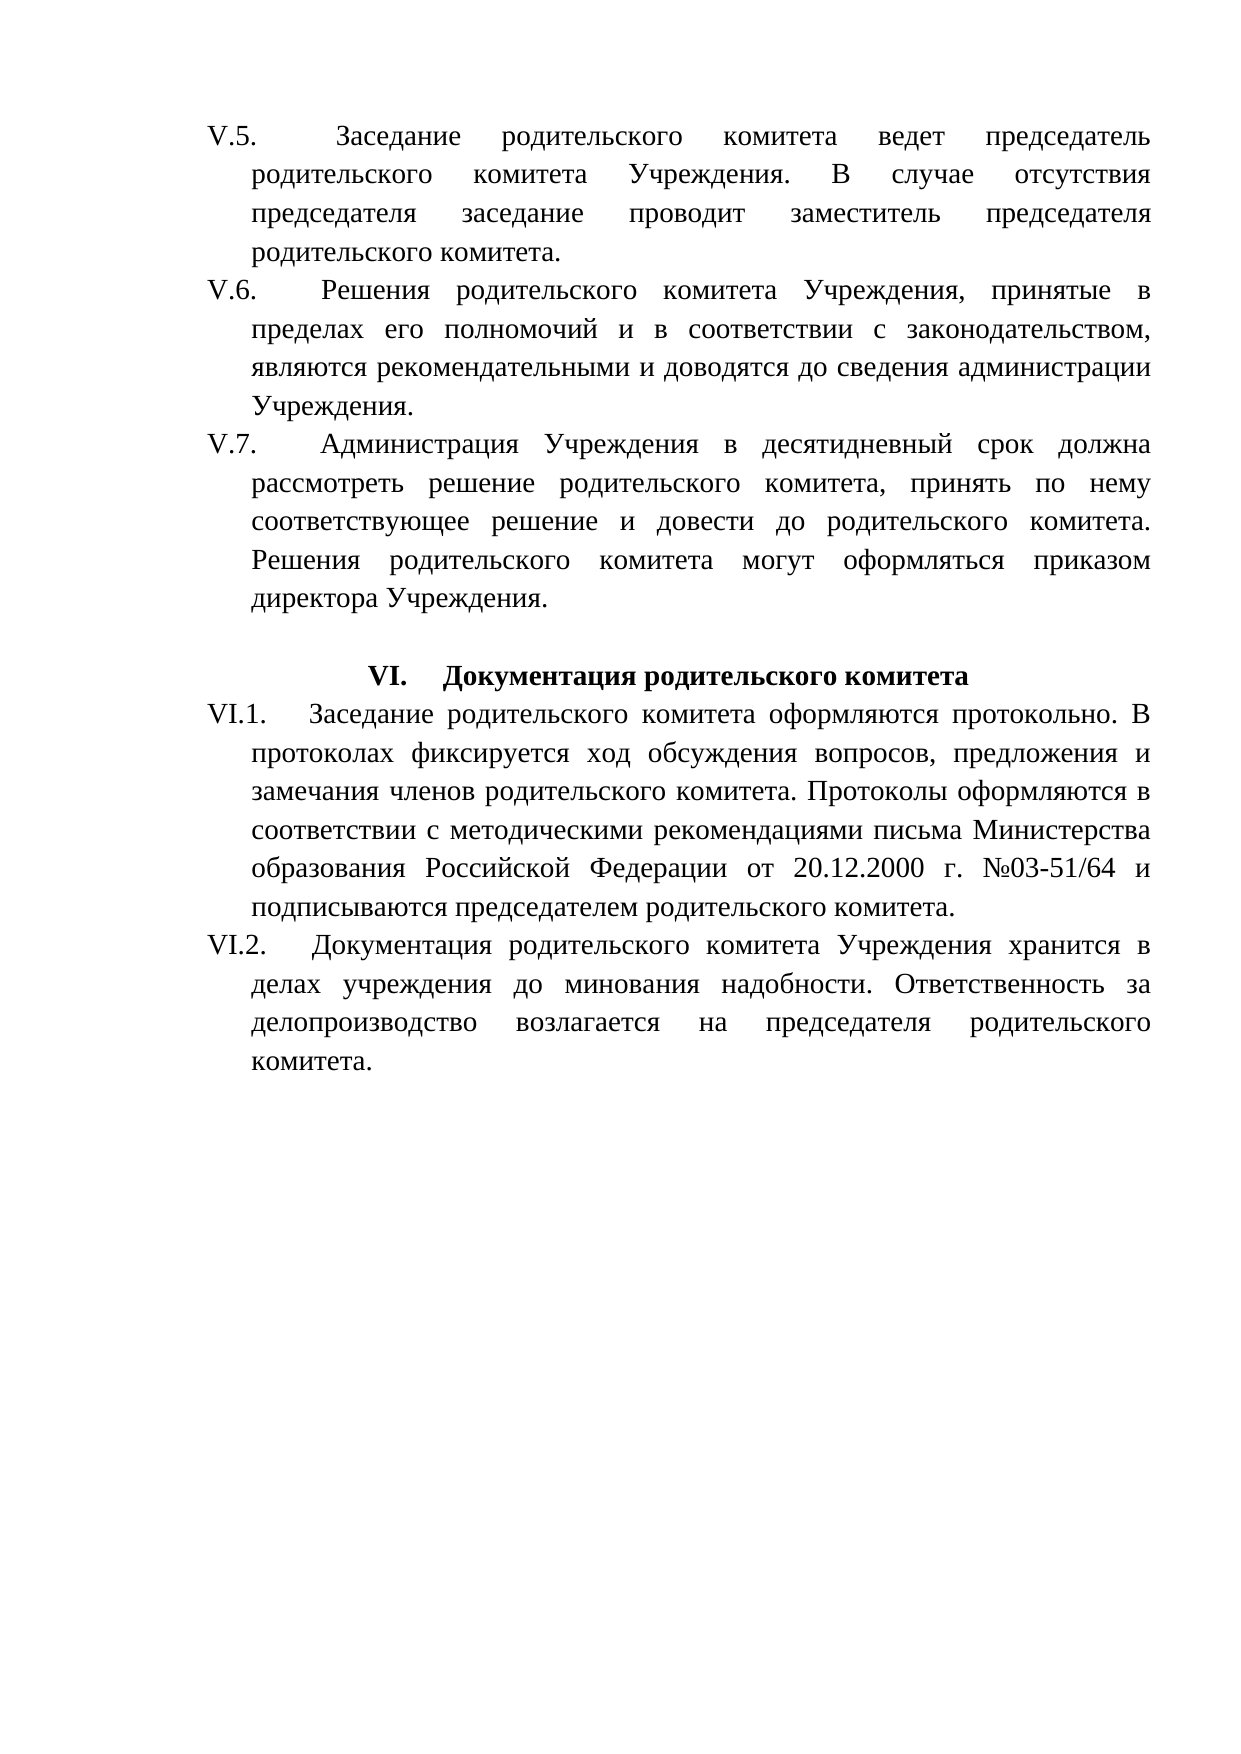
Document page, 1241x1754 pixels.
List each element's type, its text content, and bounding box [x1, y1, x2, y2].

list Документация родительского комитета [185, 658, 1152, 691]
list Решения родительского комитета Учреждения, принятые в пределах его полномочий и в соответствии с законодательством, являются рекомендательными и доводятся до сведения администрации Учреждения. [207, 272, 1152, 421]
list Заседание родительского комитета ведет председатель родительского комитета Учреждения. В случае отсутствия председателя заседание проводит заместитель председателя родительского комитета. [207, 118, 1152, 267]
list Документация родительского комитета Учреждения хранится в делах учреждения до минования надобности. Ответственность за делопроизводство возлагается на председателя родительского комитета. [207, 927, 1152, 1077]
list Заседание родительского комитета оформляются протокольно. В протоколах фиксируется ход обсуждения вопросов, предложения и замечания членов родительского комитета. Протоколы оформляются в соответствии с методическими рекомендациями письма Министерства образования Российской Федерации от 20.12.2000 г. №03-51/64 и подписываются председателем родительского комитета. [207, 696, 1152, 922]
list Администрация Учреждения в десятидневный срок должна рассмотреть решение родительского комитета, принять по нему соответствующее решение и довести до родительского комитета. Решения родительского комитета могут оформляться приказом директора Учреждения. [207, 426, 1152, 614]
